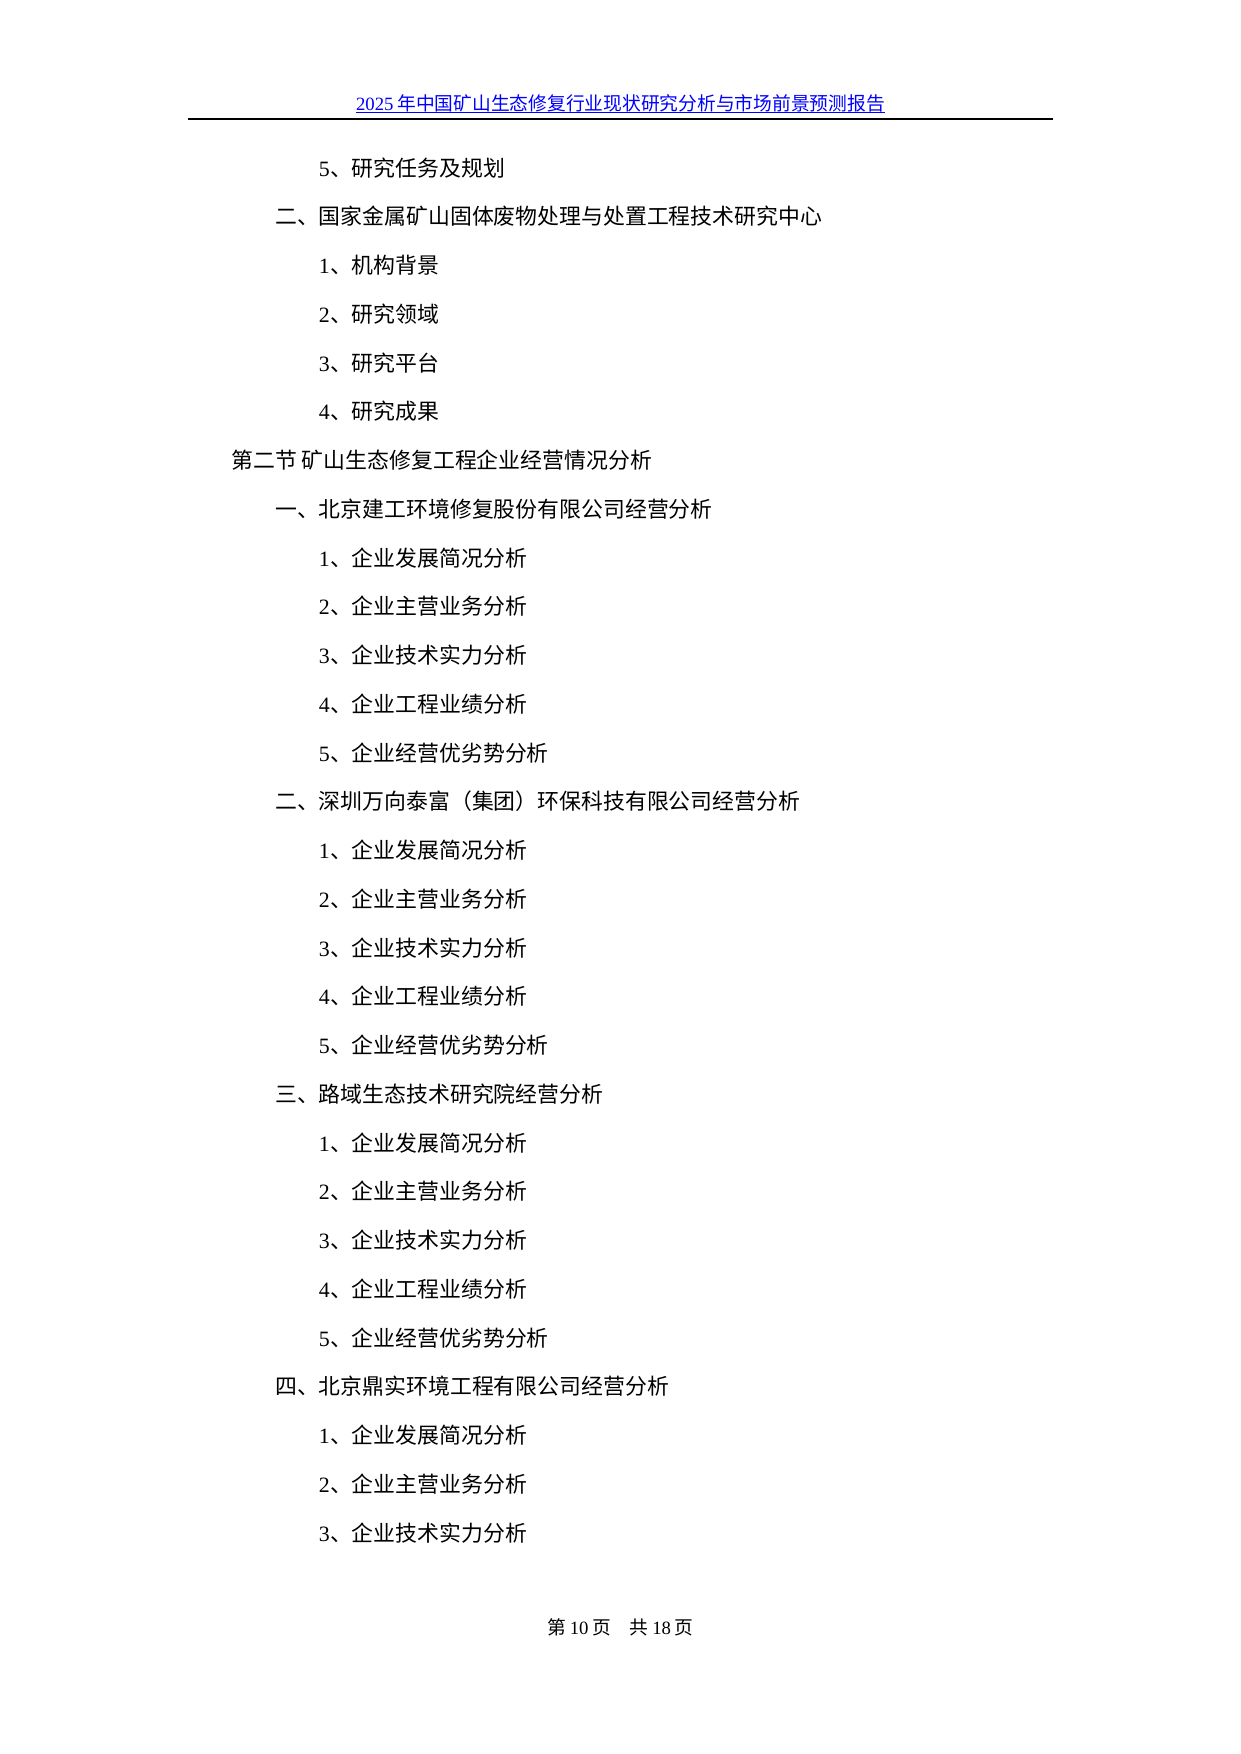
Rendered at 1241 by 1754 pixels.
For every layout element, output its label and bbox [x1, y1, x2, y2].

text [187, 150, 1053, 1548]
